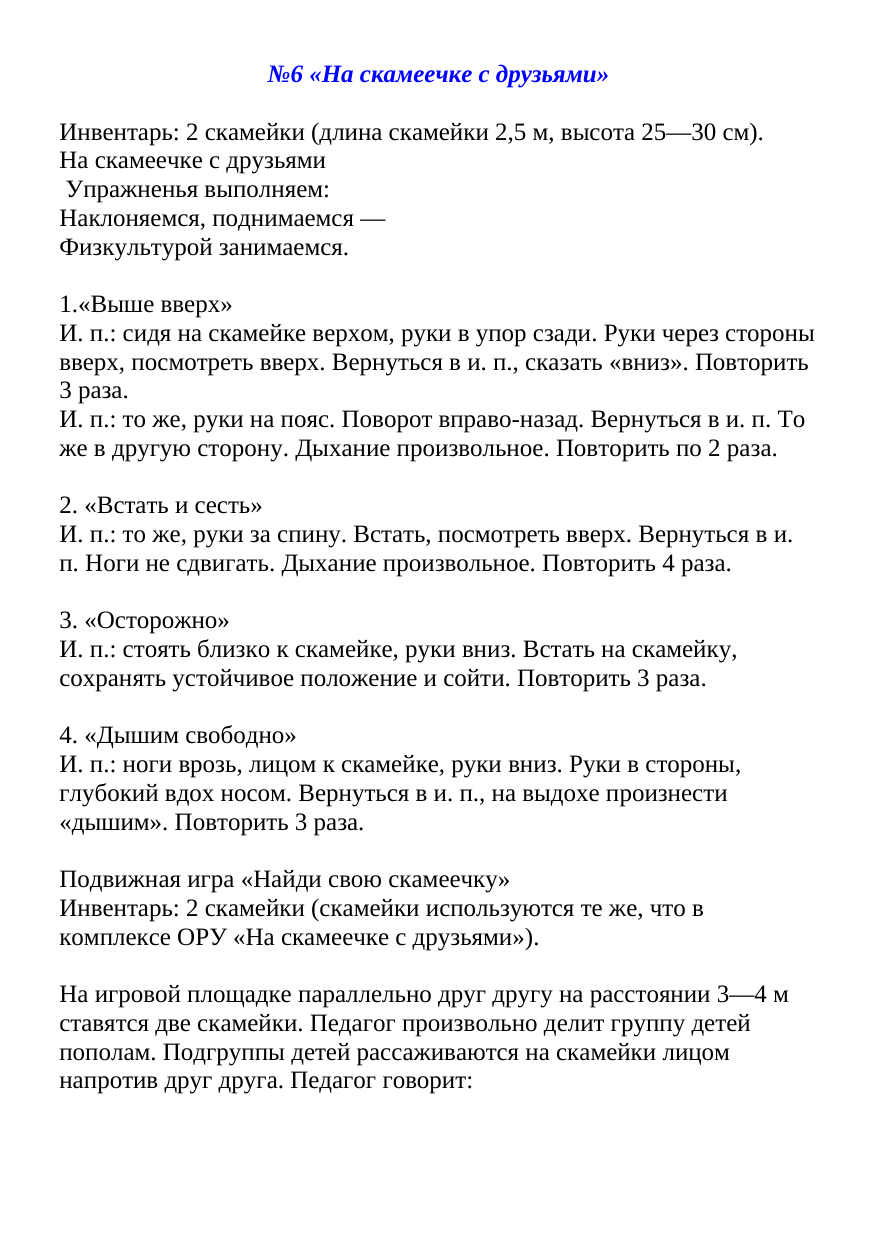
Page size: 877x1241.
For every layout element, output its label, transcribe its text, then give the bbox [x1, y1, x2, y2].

text И. п.: то же, руки за спину. Встать, посмотреть вверх. Вернуться в и. п. Ноги не сдвигать. Дыхание произвольное. Повторить 4 раза. [59, 519, 818, 577]
text И. п.: то же, руки на пояс. Поворот вправо-назад. Вернуться в и. п. То же в другую сторону. Дыхание произвольное. Повторить по 2 раза. [59, 404, 818, 462]
text На игровой площадке параллельно друг другу на расстоянии 3—4 м ставятся две скамейки. Педагог произвольно делит группу детей пополам. Подгруппы детей рассаживаются на скамейки лицом напротив друг друга. Педагог говорит: [59, 979, 818, 1094]
text 3. «Осторожно» [59, 605, 818, 634]
text 2. «Встать и сесть» [59, 490, 818, 519]
text Физкультурой занимаемся. [59, 232, 818, 260]
text И. п.: сидя на скамейке верхом, руки в упор сзади. Руки через стороны вверх, посмотреть вверх. Вернуться в и. п., сказать «вниз». Повторить 3 раза. [59, 318, 818, 404]
text №6 «На скамеечке с друзьями» [59, 59, 818, 88]
text Инвентарь: 2 скамейки (длина скамейки , высота 25—30 см). [59, 117, 818, 145]
text Наклоняемся, поднимаемся — [59, 203, 818, 232]
text На скамеечке с друзьями [59, 145, 818, 174]
text 1.«Выше вверх» [59, 289, 818, 318]
text Подвижная игра «Найди свою скамеечку» [59, 864, 818, 893]
text Упражненья выполняем: [59, 174, 818, 203]
text И. п.: ноги врозь, лицом к скамейке, руки вниз. Руки в стороны, глубокий вдох носом. Вернуться в и. п., на выдохе произнести «дышим». Повторить 3 раза. [59, 749, 818, 835]
text И. п.: стоять близко к скамейке, руки вниз. Встать на скамейку, сохранять устойчивое положение и сойти. Повторить 3 раза. [59, 634, 818, 692]
text Инвентарь: 2 скамейки (скамейки используются те же, что в комплексе ОРУ «На скамеечке с друзьями»). [59, 893, 818, 950]
text 4. «Дышим свободно» [59, 720, 818, 749]
